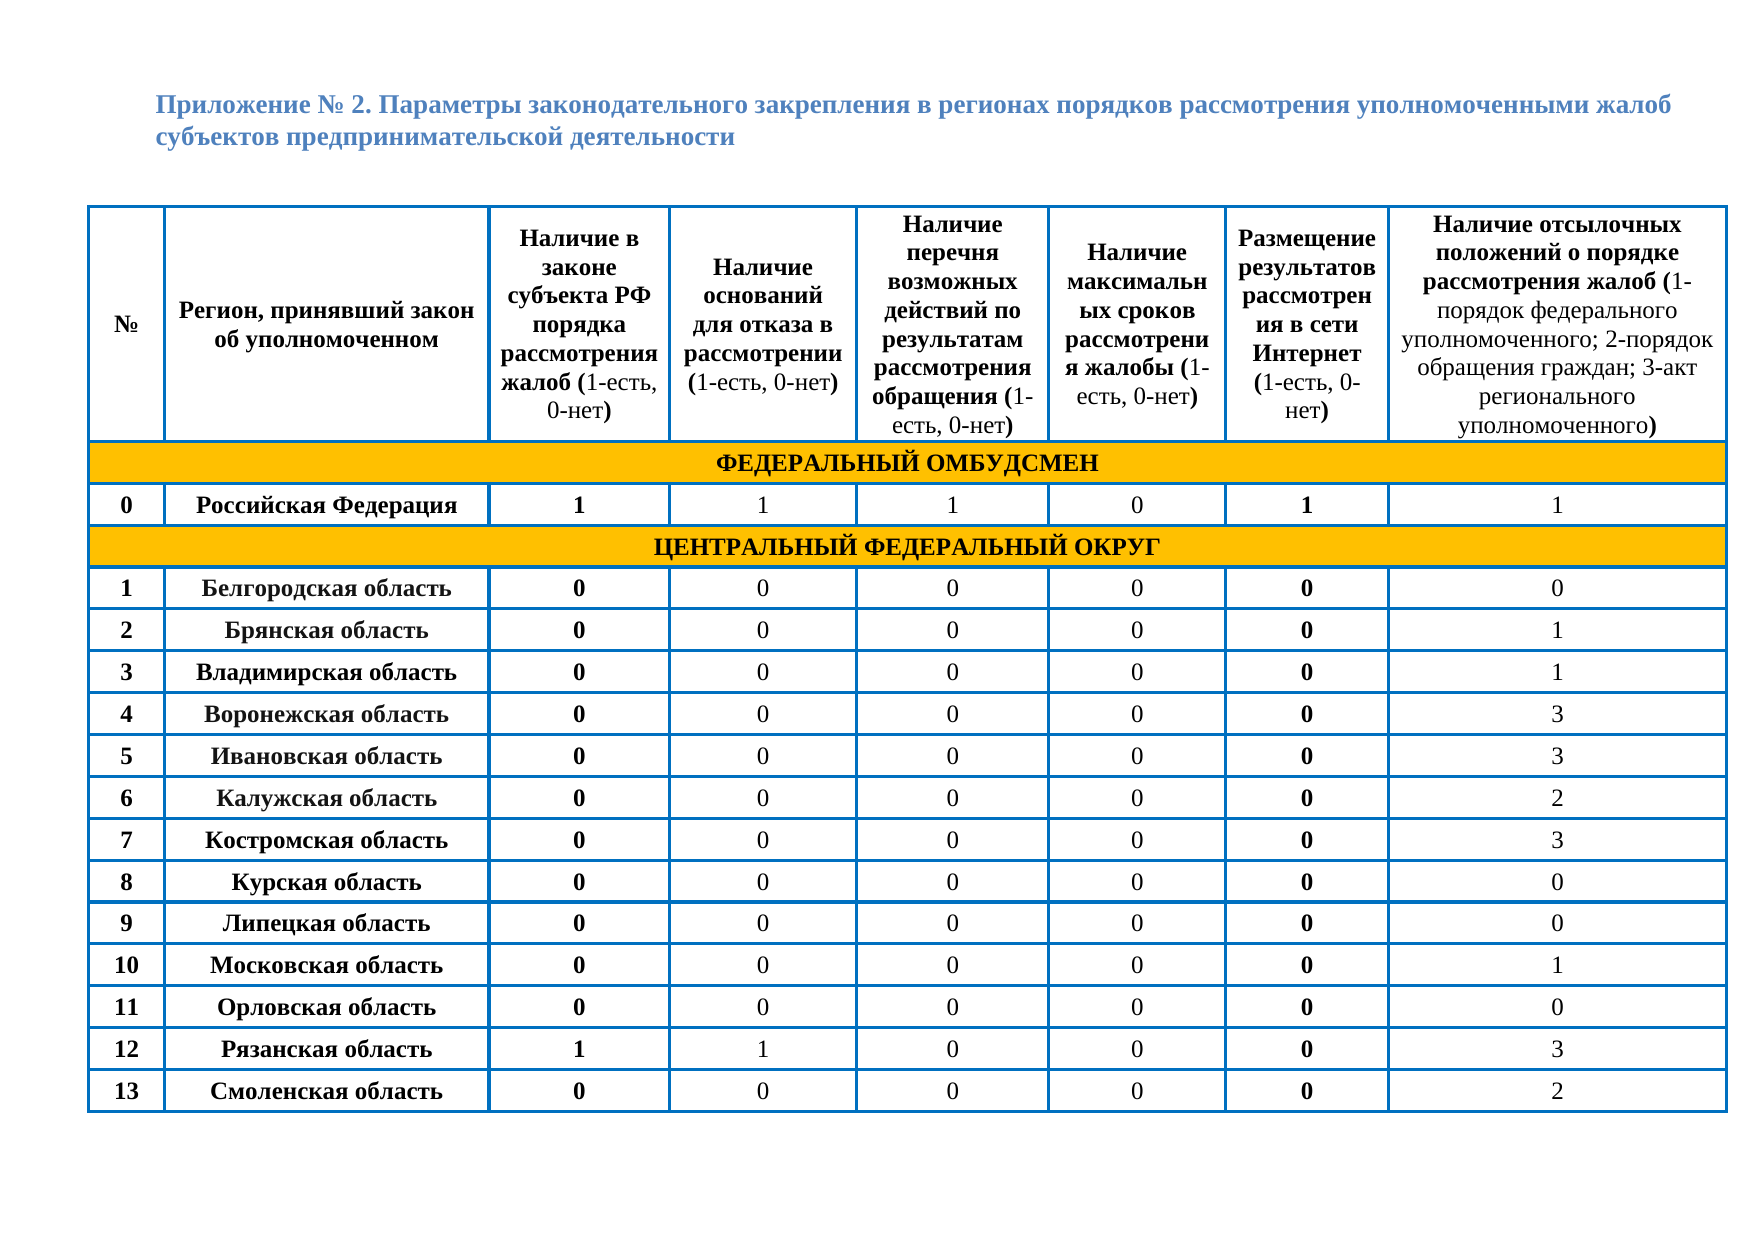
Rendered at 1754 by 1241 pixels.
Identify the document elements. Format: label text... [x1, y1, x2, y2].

table_cell ЦЕНТРАЛЬНЫЙ ФЕДЕРАЛЬНЫЙ ОКРУГ [90, 527, 1725, 565]
table_cell 0 [1227, 694, 1387, 733]
table_header Размещение результатов рассмотрения в сети Интернет (1-есть, 0-нет) [1227, 208, 1387, 440]
table_cell 1 [90, 569, 163, 607]
table_cell 0 [1050, 1071, 1224, 1110]
table_cell 3 [1390, 694, 1725, 733]
table_cell 1 [1390, 485, 1725, 523]
table_cell 0 [858, 987, 1047, 1026]
table_cell Белгородская область [166, 569, 487, 607]
table_cell 0 [1050, 569, 1224, 607]
table_cell 3 [1390, 736, 1725, 775]
table_cell Брянская область [166, 610, 487, 649]
table_cell 0 [491, 610, 668, 649]
table_cell 0 [1050, 945, 1224, 984]
table_cell 2 [1390, 1071, 1725, 1110]
table_cell Липецкая область [166, 904, 487, 942]
table_header Наличие в законе субъекта РФ порядка рассмотрения жалоб (1-есть, 0-нет) [491, 208, 668, 440]
table_cell 3 [1390, 1029, 1725, 1068]
table_header Наличие максимальных сроков рассмотрения жалобы (1-есть, 0-нет) [1050, 208, 1224, 440]
table_cell 0 [1050, 652, 1224, 691]
table_cell 0 [858, 610, 1047, 649]
table_cell 13 [90, 1071, 163, 1110]
table_cell Московская область [166, 945, 487, 984]
table_header № [90, 208, 163, 440]
table_cell Воронежская область [166, 694, 487, 733]
table_cell 0 [1390, 904, 1725, 942]
table_cell 0 [858, 652, 1047, 691]
table_cell 1 [491, 485, 668, 523]
table_cell Костромская область [166, 820, 487, 858]
table_cell 0 [1390, 569, 1725, 607]
table_cell 0 [671, 610, 855, 649]
table_cell 5 [90, 736, 163, 775]
table_cell 1 [1390, 610, 1725, 649]
table_cell 0 [671, 945, 855, 984]
table_cell 0 [858, 694, 1047, 733]
table_cell 0 [671, 569, 855, 607]
table_cell 6 [90, 778, 163, 817]
table_cell 8 [90, 862, 163, 900]
table_cell 0 [858, 862, 1047, 900]
table_cell 0 [1390, 862, 1725, 900]
table_cell 1 [1227, 485, 1387, 523]
table_cell 0 [671, 778, 855, 817]
table_cell 0 [491, 862, 668, 900]
table_cell 0 [671, 1071, 855, 1110]
table_cell 1 [671, 485, 855, 523]
table_cell 0 [858, 1029, 1047, 1068]
table_cell 0 [858, 778, 1047, 817]
table_cell 1 [1390, 945, 1725, 984]
table_cell 1 [858, 485, 1047, 523]
table_cell 0 [1227, 569, 1387, 607]
table_cell Орловская область [166, 987, 487, 1026]
table_cell 0 [1390, 987, 1725, 1026]
table_cell 0 [671, 694, 855, 733]
table_cell 0 [1227, 610, 1387, 649]
table_cell 0 [1227, 778, 1387, 817]
table_cell 0 [1227, 862, 1387, 900]
table_cell 0 [671, 862, 855, 900]
subtitle Приложение № 2. Параметры законодательного закрепления в регионах порядков рассмотрения уполномоченными жалоб субъектов предпринимательской деятельности [155, 89, 1680, 151]
table_cell 10 [90, 945, 163, 984]
table_cell 0 [491, 987, 668, 1026]
table_cell 9 [90, 904, 163, 942]
table_cell 0 [1227, 904, 1387, 942]
table_cell 12 [90, 1029, 163, 1068]
table_cell 0 [858, 1071, 1047, 1110]
table_cell Российская Федерация [166, 485, 487, 523]
table_cell 0 [491, 778, 668, 817]
table_cell 0 [858, 945, 1047, 984]
table_cell 0 [1050, 736, 1224, 775]
table_cell 2 [1390, 778, 1725, 817]
table_cell 0 [1050, 1029, 1224, 1068]
table_cell 3 [1390, 820, 1725, 858]
table_cell Смоленская область [166, 1071, 487, 1110]
table_cell Владимирская область [166, 652, 487, 691]
table_cell 0 [671, 904, 855, 942]
table_cell 0 [671, 736, 855, 775]
table_cell 0 [671, 987, 855, 1026]
table_cell 0 [1227, 1029, 1387, 1068]
table_cell 0 [1050, 485, 1224, 523]
table_cell Рязанская область [166, 1029, 487, 1068]
table_cell 0 [1227, 652, 1387, 691]
table_cell 2 [90, 610, 163, 649]
table_header Наличие оснований для отказа в рассмотрении (1-есть, 0-нет) [671, 208, 855, 440]
table_cell 1 [1390, 652, 1725, 691]
table_cell 0 [1050, 610, 1224, 649]
table_cell 3 [90, 652, 163, 691]
table_cell 0 [858, 736, 1047, 775]
table_cell 0 [1227, 945, 1387, 984]
table_cell Курская область [166, 862, 487, 900]
table_cell 0 [491, 1071, 668, 1110]
table_cell 4 [90, 694, 163, 733]
table_cell 0 [491, 694, 668, 733]
table_header Регион, принявший закон об уполномоченном [166, 208, 487, 440]
table_cell 0 [1050, 694, 1224, 733]
table_cell 0 [1050, 778, 1224, 817]
table_cell 11 [90, 987, 163, 1026]
table_cell 0 [1227, 736, 1387, 775]
table_cell ФЕДЕРАЛЬНЫЙ ОМБУДСМЕН [90, 443, 1725, 482]
table_cell 7 [90, 820, 163, 858]
table_cell 0 [858, 820, 1047, 858]
table_cell 0 [90, 485, 163, 523]
table_cell 1 [671, 1029, 855, 1068]
table_cell 1 [491, 1029, 668, 1068]
table_cell 0 [491, 652, 668, 691]
table_cell Ивановская область [166, 736, 487, 775]
table_header Наличие отсылочных положений о порядке рассмотрения жалоб (1-порядок федерального уполномоченного; 2-порядок обращения граждан; 3-акт регионального уполномоченного) [1390, 208, 1725, 440]
table_cell 0 [858, 569, 1047, 607]
table_cell 0 [1050, 820, 1224, 858]
table_cell 0 [1050, 987, 1224, 1026]
table_cell 0 [1227, 820, 1387, 858]
table_cell 0 [491, 736, 668, 775]
table_cell 0 [671, 652, 855, 691]
table_cell Калужская область [166, 778, 487, 817]
table_cell 0 [1050, 904, 1224, 942]
table_cell 0 [491, 904, 668, 942]
table_cell 0 [491, 945, 668, 984]
table_cell 0 [1050, 862, 1224, 900]
table_cell 0 [858, 904, 1047, 942]
table_cell 0 [491, 820, 668, 858]
table_cell 0 [491, 569, 668, 607]
table_cell 0 [671, 820, 855, 858]
table_cell 0 [1227, 987, 1387, 1026]
table_cell 0 [1227, 1071, 1387, 1110]
table_header Наличие перечня возможных действий по результатам рассмотрения обращения (1-есть, 0-нет) [858, 208, 1047, 440]
